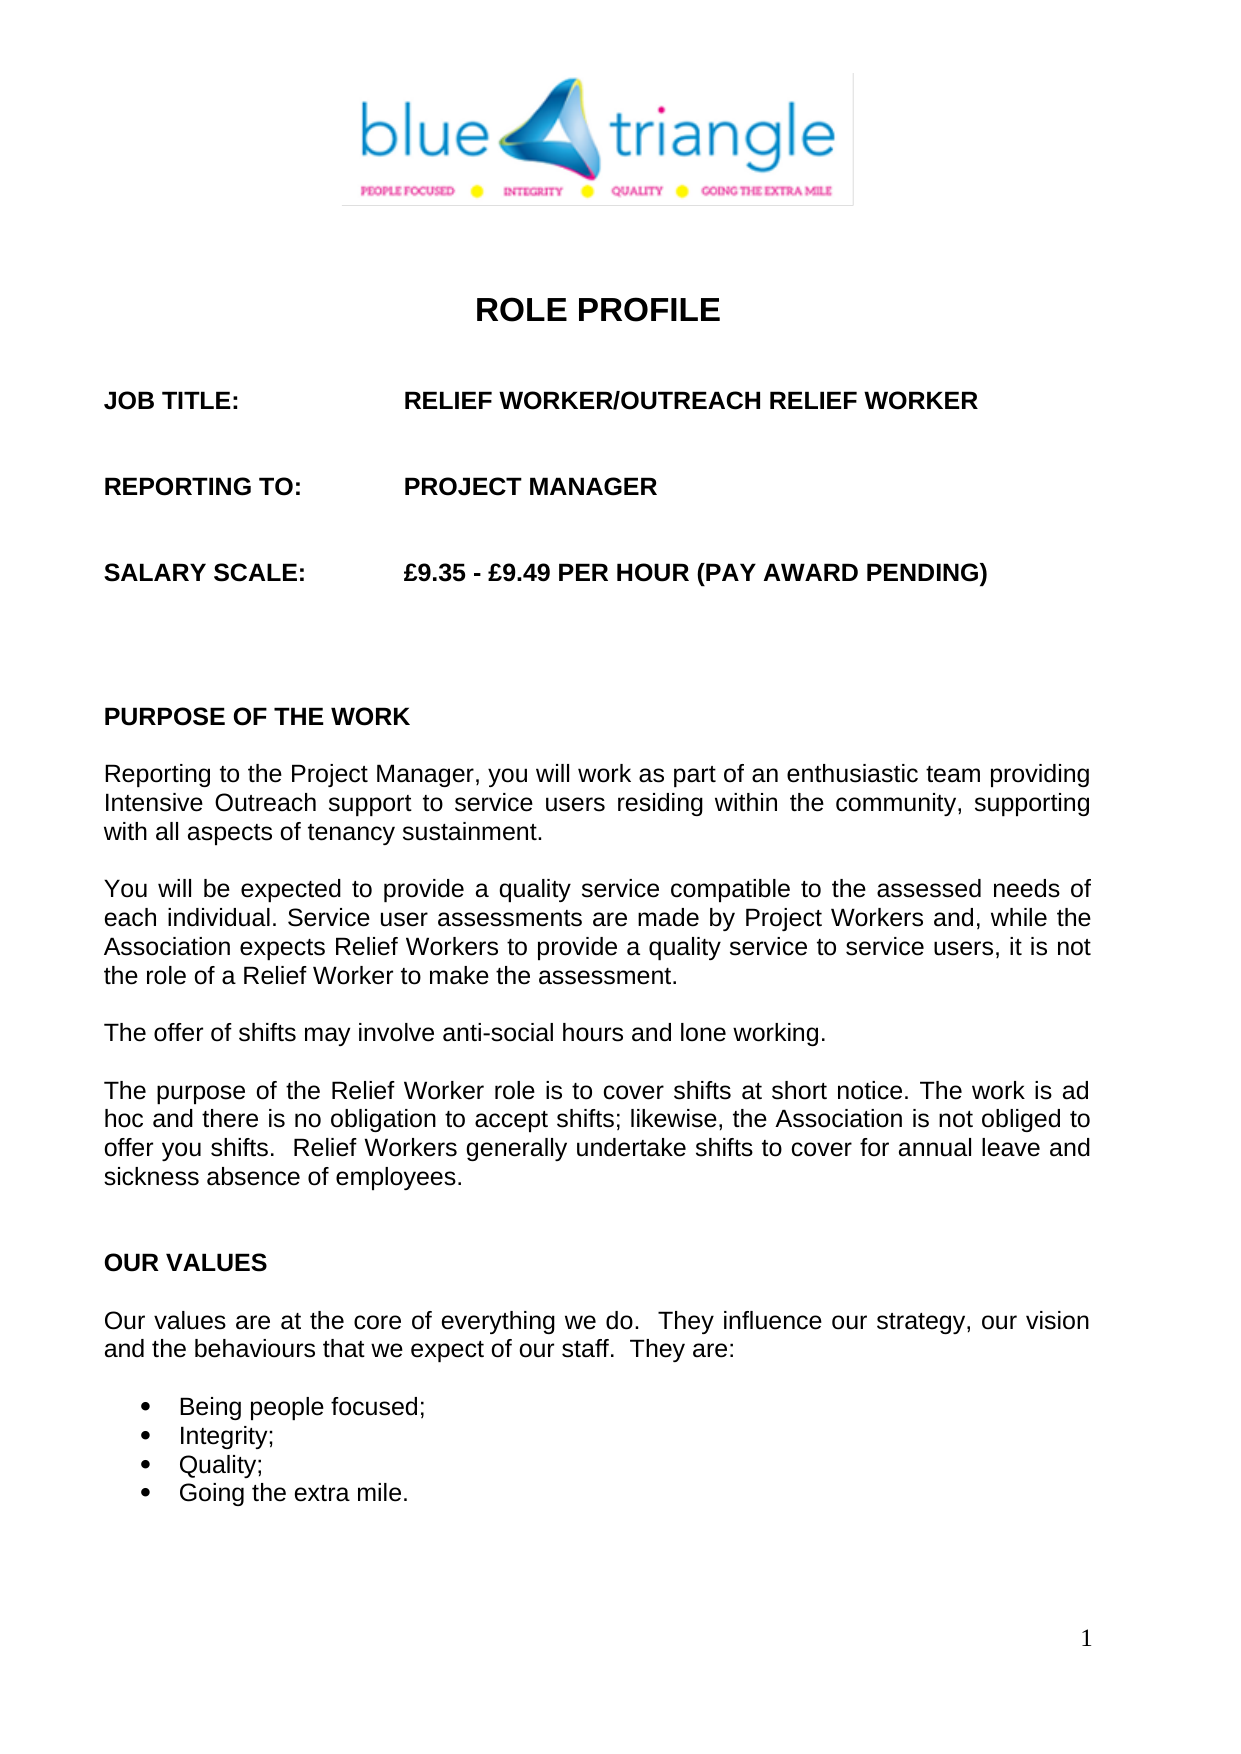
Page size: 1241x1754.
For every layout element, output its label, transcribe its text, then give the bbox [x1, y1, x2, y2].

text JOB TITLE: RELIEF WORKER/OUTREACH RELIEF WORKER [103, 386, 1093, 414]
list Going the extra mile. [141, 1478, 1093, 1507]
text You will be expected to provide a quality service compatible to the assessed needs of each individual. Service user assessments are made by Project Workers and, while the Association expects Relief Workers to provide a quality service to service users, it is not the role of a Relief Worker to make the assessment. [103, 874, 1093, 989]
text SALARY SCALE: £9.35 - £9.49 PER HOUR (PAY AWARD PENDING) [103, 558, 1093, 587]
text OUR VALUES [103, 1248, 1093, 1277]
picture [341, 73, 855, 209]
list Quality; [141, 1449, 1093, 1478]
text The purpose of the Relief Worker role is to cover shifts at short notice. The work is ad hoc and there is no obligation to accept shifts; likewise, the Association is not obliged to offer you shifts. Relief Workers generally undertake shifts to cover for annual leave and sickness absence of employees. [103, 1076, 1093, 1191]
text ROLE PROFILE [103, 290, 1093, 328]
text Reporting to the Project Manager, you will work as part of an enthusiastic team providing Intensive Outreach support to service users residing within the community, supporting with all aspects of tenancy sustainment. [103, 759, 1093, 846]
text PURPOSE OF THE WORK [103, 702, 1093, 731]
text REPORTING TO: PROJECT MANAGER [103, 472, 1093, 501]
list Integrity; [141, 1421, 1093, 1449]
list Being people focused; [141, 1392, 1093, 1421]
text Our values are at the core of everything we do. They influence our strategy, our vision and the behaviours that we expect of our staff. They are: [103, 1306, 1093, 1363]
text The offer of shifts may involve anti-social hours and lone working. [103, 1018, 1093, 1047]
